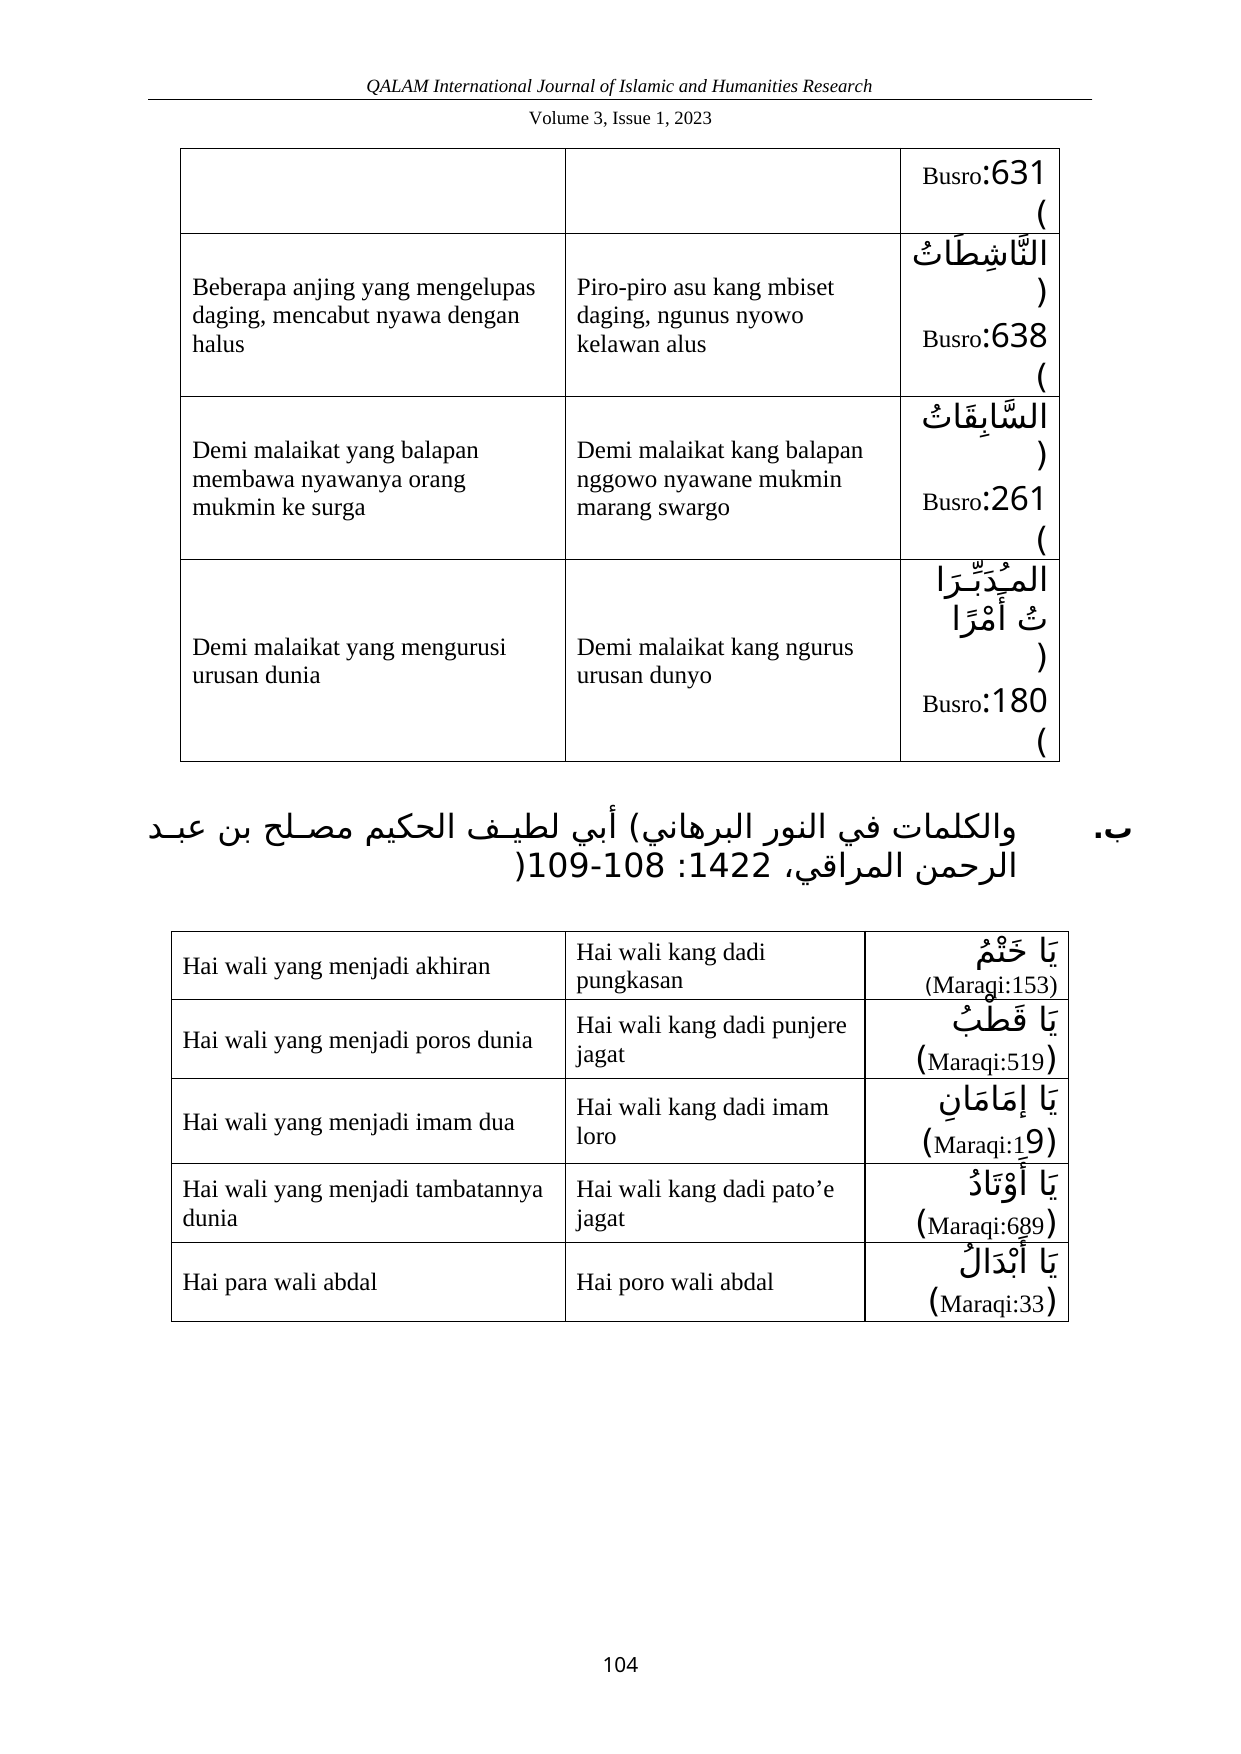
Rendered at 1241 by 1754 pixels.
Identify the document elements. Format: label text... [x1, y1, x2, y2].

table_header Hai wali kang dadi pungkasan [566, 932, 864, 999]
table_cell Hai wali kang dadi punjere jagat [566, 1000, 864, 1078]
table_header يَا خَتْمُ (Maraqi:153) [866, 932, 1068, 999]
table_cell Piro-piro asu kang mbiset daging, ngunus nyowo kelawan alus [566, 234, 900, 396]
table_cell Demi malaikat kang ngurus urusan dunyo [566, 560, 900, 761]
table_cell يَا إمَامَانِ (Maraqi:19) [866, 1079, 1068, 1163]
table_cell Hai wali yang menjadi tambatannya dunia [172, 1164, 565, 1242]
table_cell المـُدَبِّـرَاتُ أَمْرًا (Busro:180) [901, 560, 1059, 761]
table_cell Hai wali yang menjadi imam dua [172, 1079, 565, 1163]
table_cell Hai poro wali abdal [566, 1243, 864, 1321]
table_cell يَا أَبْدَالُ (Maraqi:33) [866, 1243, 1068, 1321]
table_header Hai wali yang menjadi akhiran [172, 932, 565, 999]
table_cell Hai wali kang dadi imam loro [566, 1079, 864, 1163]
table_cell Hai wali yang menjadi poros dunia [172, 1000, 565, 1078]
table_cell يَا قَطْبُ (Maraqi:519) [866, 1000, 1068, 1078]
table_cell Hai wali kang dadi pato’e jagat [566, 1164, 864, 1242]
table_cell Demi malaikat yang mengurusi urusan dunia [181, 560, 565, 761]
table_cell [181, 149, 565, 233]
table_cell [901, 149, 1059, 233]
list والكلمات في النور البرهاني) أبي لطيف الحكيم مصلح بن عبد الرحمن المراقي، 1422: 108-109( [148, 807, 1092, 885]
table_cell Demi malaikat kang balapan nggowo nyawane mukmin marang swargo [566, 397, 900, 559]
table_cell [566, 149, 900, 233]
table_cell السَّابِقَاتُ (Busro:261) [901, 397, 1059, 559]
table_cell يَا أَوْتَادُ (Maraqi:689) [866, 1164, 1068, 1242]
table_cell Beberapa anjing yang mengelupas daging, mencabut nyawa dengan halus [181, 234, 565, 396]
table_cell Demi malaikat yang balapan membawa nyawanya orang mukmin ke surga [181, 397, 565, 559]
table_cell Hai para wali abdal [172, 1243, 565, 1321]
table_cell النَّاشِطَاتُ (Busro:638) [901, 234, 1059, 396]
